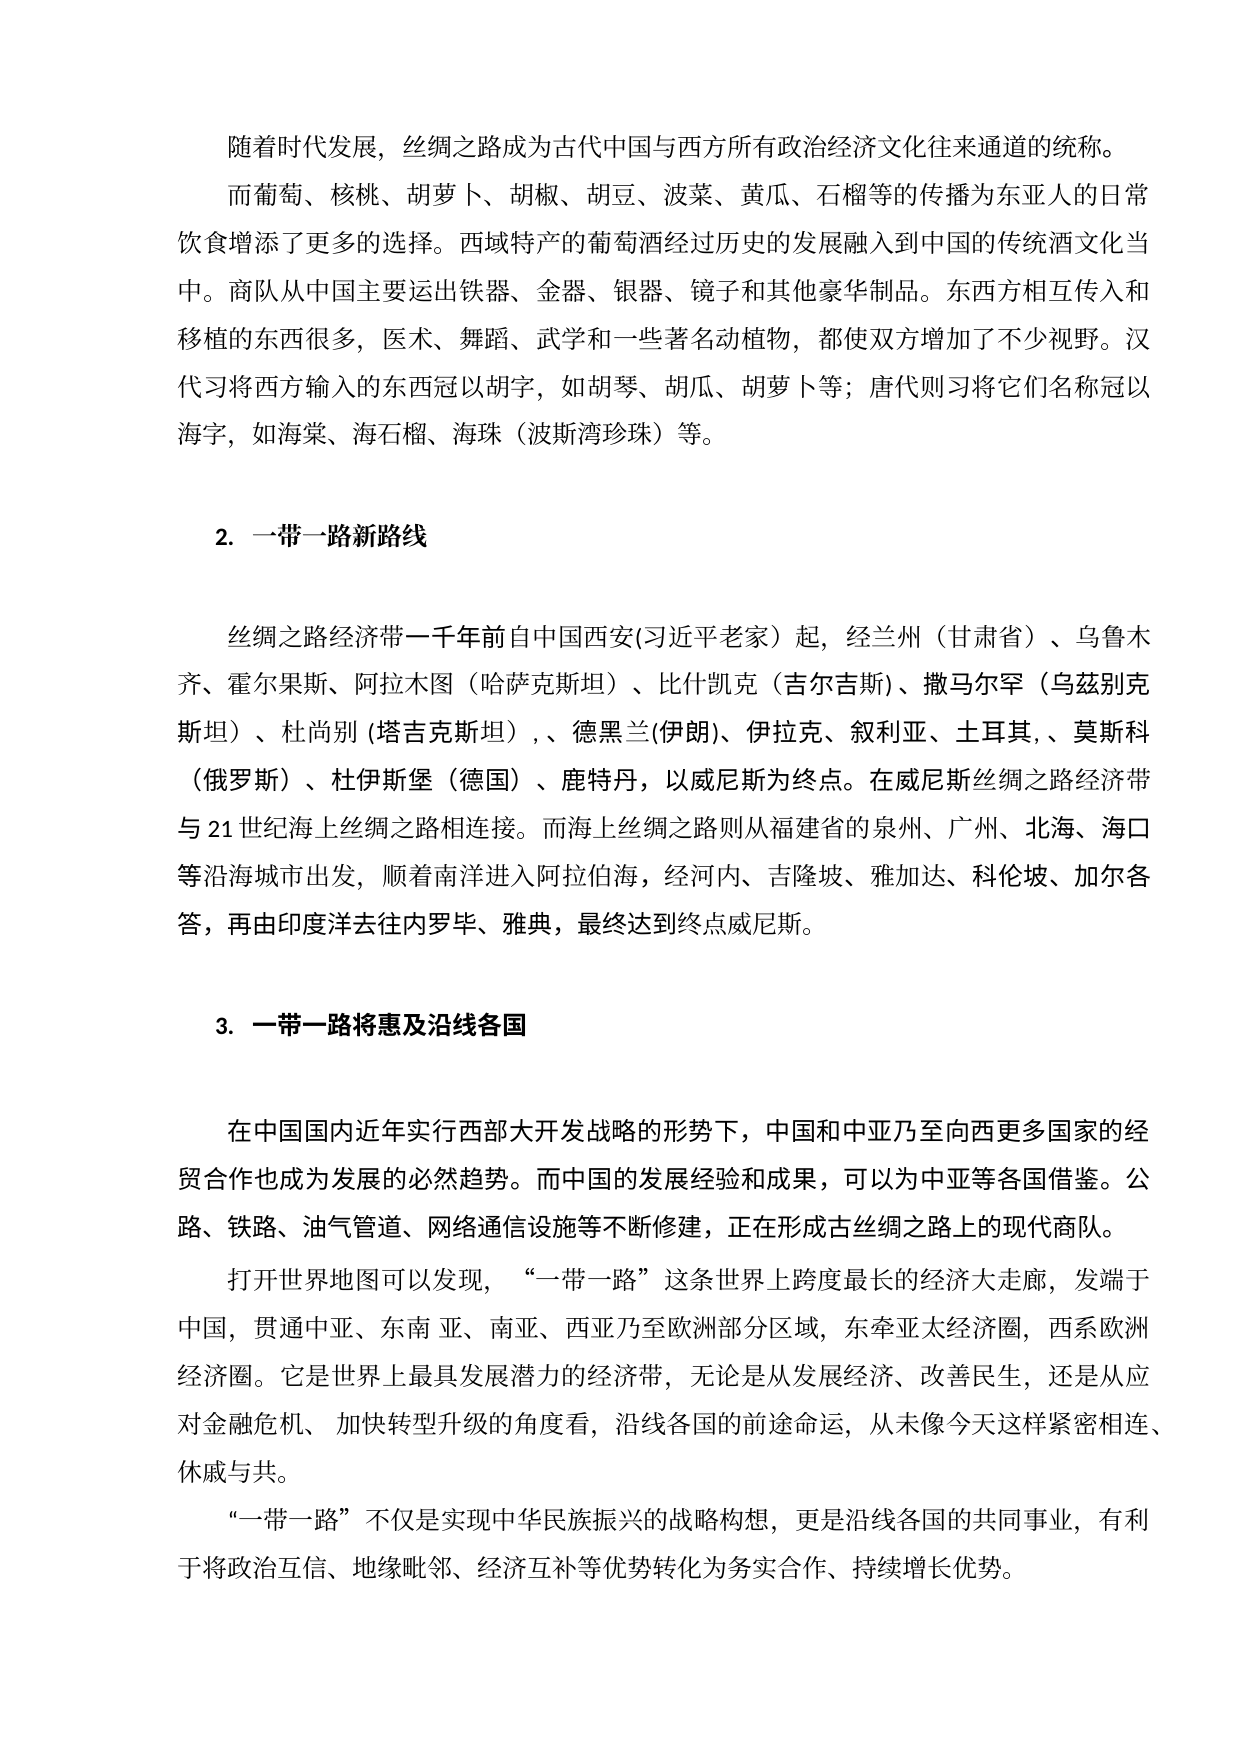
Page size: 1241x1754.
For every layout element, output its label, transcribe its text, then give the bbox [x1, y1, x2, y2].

list 在中国国内近年实行西部大开发战略的形势下，中国和中亚乃至向西更多国家的经贸合作也成为发展的必然趋势。而中国的发展经验和成果，可以为中亚等各国借鉴。公路、铁路、油气管道、网络通信设施等不断修建，正在形成古丝绸之路上的现代商队。 [177, 1102, 1152, 1246]
text “一带一路”不仅是实现中华民族振兴的战略构想，更是沿线各国的共同事业，有利于将政治互信、地缘毗邻、经济互补等优势转化为务实合作、持续增长优势。 [177, 1491, 1152, 1587]
text 而葡萄、核桃、胡萝卜、胡椒、胡豆、波菜、黄瓜、石榴等的传播为东亚人的日常饮食增添了更多的选择。西域特产的葡萄酒经过历史的发展融入到中国的传统酒文化当中。商队从中国主要运出铁器、金器、银器、镜子和其他豪华制品。东西方相互传入和移植的东西很多，医术、舞蹈、武学和一些著名动植物，都使双方增加了不少视野。汉代习将西方输入的东西冠以胡字，如胡琴、胡瓜、胡萝卜等；唐代则习将它们名称冠以海字，如海棠、海石榴、海珠（波斯湾珍珠）等。 [177, 166, 1152, 453]
text 打开世界地图可以发现，“一带一路”这条世界上跨度最长的经济大走廊，发端于中国，贯通中亚、东南 亚、南亚、西亚乃至欧洲部分区域，东牵亚太经济圈，西系欧洲经济圈。它是世界上最具发展潜力的经济带，无论是从发展经济、改善民生，还是从应对金融危机、 加快转型升级的角度看，沿线各国的前途命运，从未像今天这样紧密相连、休戚与共。 [177, 1251, 1152, 1491]
text 丝绸之路经济带一千年前自中国西安(习近平老家）起，经兰州（甘肃省）、乌鲁木齐、霍尔果斯、阿拉木图（哈萨克斯坦）、比什凯克（吉尔吉斯) 、撒马尔罕（乌茲别克斯坦）、杜尚别 (塔吉克斯坦）, 、德黑兰(伊朗)、伊拉克、叙利亚、土耳其, 、莫斯科（俄罗斯）、杜伊斯堡（德国）、鹿特丹，以威尼斯为终点。在威尼斯丝绸之路经济带与21世纪海上丝绸之路相连接。而海上丝绸之路则从福建省的泉州、广州、北海、海口等沿海城市出发，顺着南洋进入阿拉伯海，经河内、吉隆坡、雅加达、科伦坡、加尔各答，再由印度洋去往内罗毕、雅典，最终达到终点威尼斯。 [177, 608, 1152, 943]
text 随着时代发展，丝绸之路成为古代中国与西方所有政治经济文化往来通道的统称。 [177, 118, 1152, 166]
list 一带一路将惠及沿线各国 [215, 996, 1152, 1044]
subtitle 一带一路新路线 [215, 507, 1152, 554]
